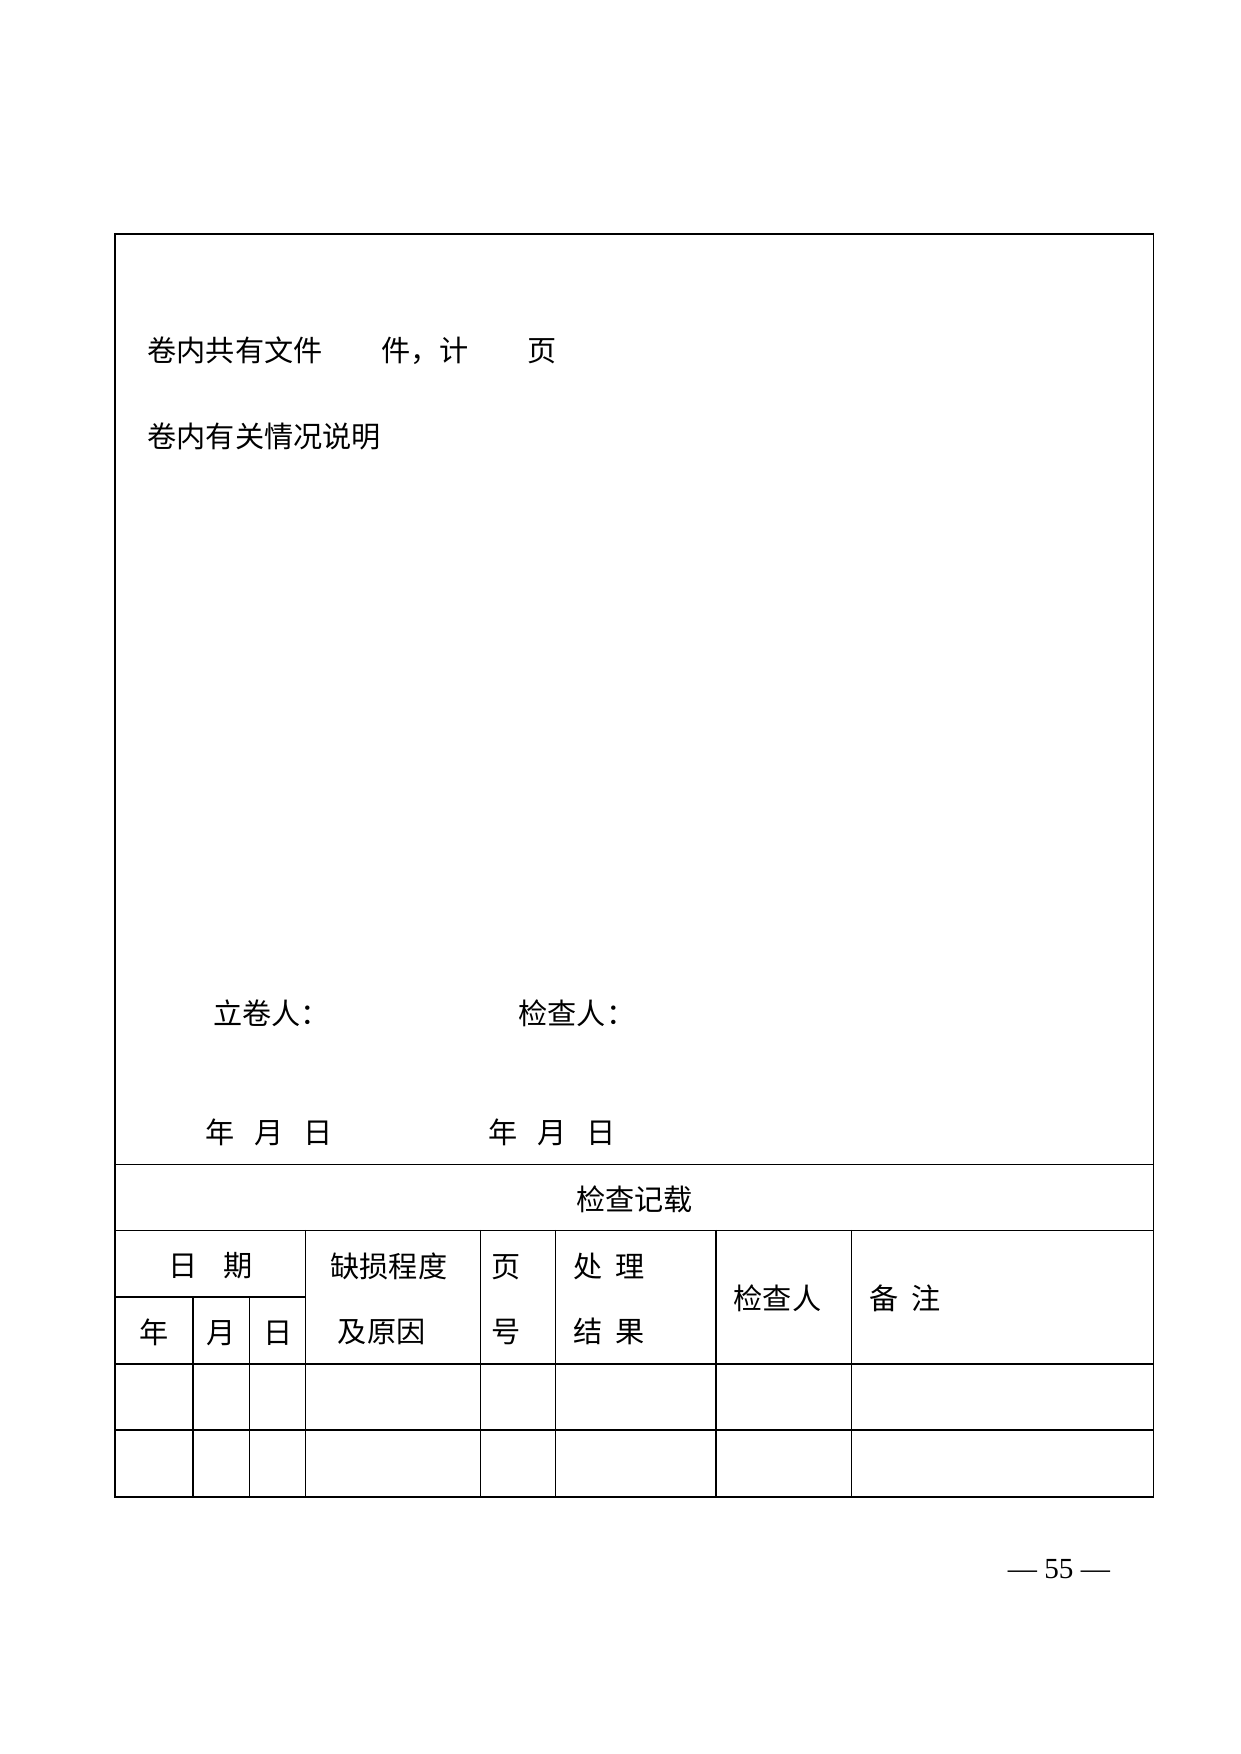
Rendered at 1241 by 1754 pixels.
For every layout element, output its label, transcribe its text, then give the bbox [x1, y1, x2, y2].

table_cell 检查人 [717, 1231, 851, 1363]
table_cell 缺损程度 及原因 [306, 1231, 480, 1363]
table_cell [717, 1365, 851, 1429]
table_cell 备 注 [852, 1231, 1153, 1363]
table_cell [306, 1365, 480, 1429]
table_cell [194, 1365, 249, 1429]
table_cell [852, 1365, 1153, 1429]
table_cell 处 理 结 果 [556, 1231, 715, 1363]
table_cell 日 [250, 1298, 305, 1363]
table_cell [194, 1431, 249, 1496]
table_cell [306, 1431, 480, 1496]
table_cell [116, 1365, 192, 1429]
table_cell [717, 1431, 851, 1496]
table_cell 月 [194, 1298, 249, 1363]
table_cell [250, 1365, 305, 1429]
table_cell [250, 1431, 305, 1496]
table_cell [481, 1431, 555, 1496]
table_cell 检查记载 [116, 1165, 1153, 1230]
table_cell 页 号 [481, 1231, 555, 1363]
table_cell [116, 1431, 192, 1496]
table_cell [556, 1431, 715, 1496]
table_cell [852, 1431, 1153, 1496]
table_header 卷内共有文件 件，计 页 卷内有关情况说明 立卷人： 检查人： 年 月 日 年 月 日 [116, 235, 1153, 1164]
table_cell 年 [116, 1298, 192, 1363]
table_cell 日 期 [116, 1231, 305, 1296]
table_cell [556, 1365, 715, 1429]
table_cell [481, 1365, 555, 1429]
